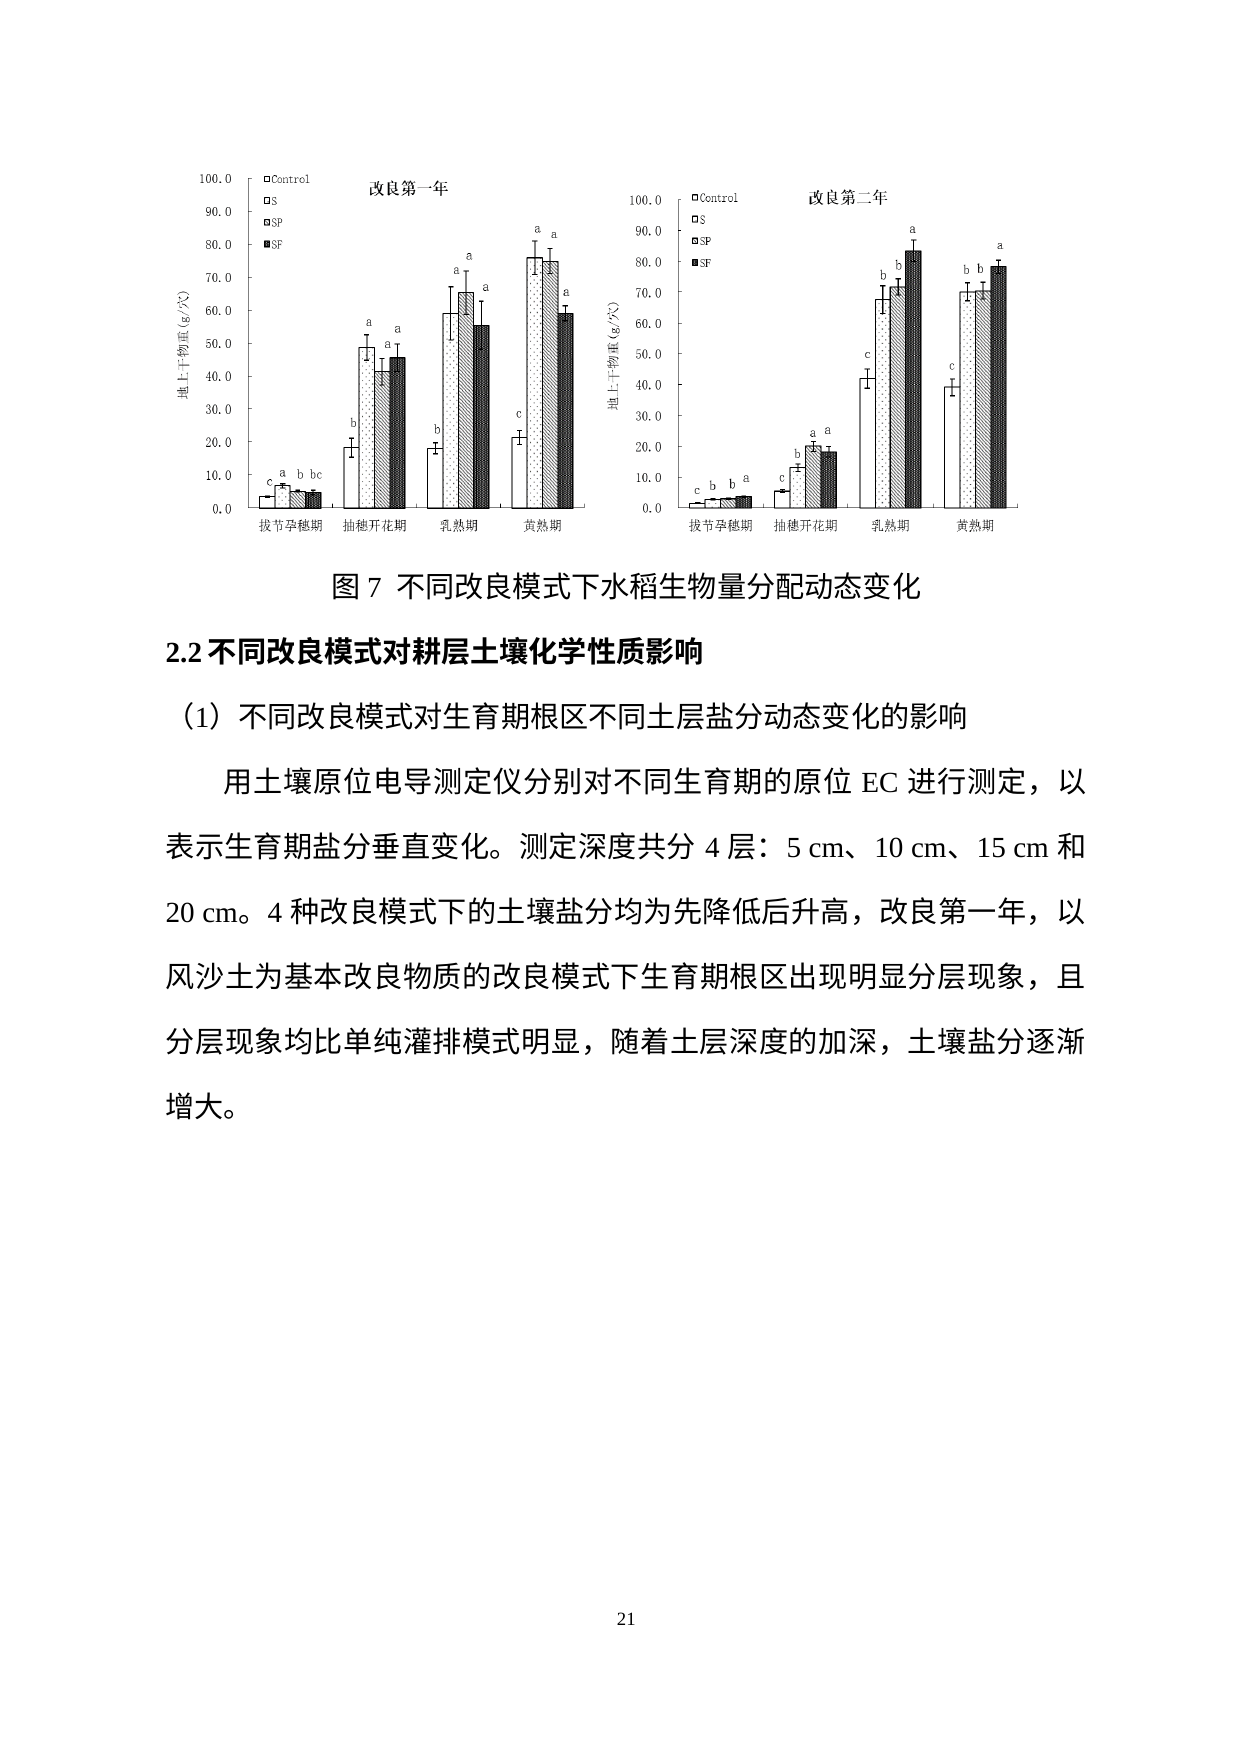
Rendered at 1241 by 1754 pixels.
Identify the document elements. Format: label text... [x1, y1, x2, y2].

text （1）不同改良模式对生育期根区不同土层盐分动态变化的影响 [165, 682, 1087, 747]
text 图 7 不同改良模式下水稻生物量分配动态变化 [165, 552, 1087, 617]
text 2.2不同改良模式对耕层土壤化学性质影响 [165, 617, 1087, 682]
text 用土壤原位电导测定仪分别对不同生育期的原位 EC 进行测定，以表示生育期盐分垂直变化。测定深度共分 4 层：5 cm、10 cm、15 cm 和 20 cm。4 种改良模式下的土壤盐分均为先降低后升高，改良第一年，以风沙土为基本改良物质的改良模式下生育期根区出现明显分层现象，且分层现象均比单纯灌排模式明显，随着土层深度的加深，土壤盐分逐渐增大。 [165, 747, 1087, 1137]
picture [165, 162, 1026, 546]
